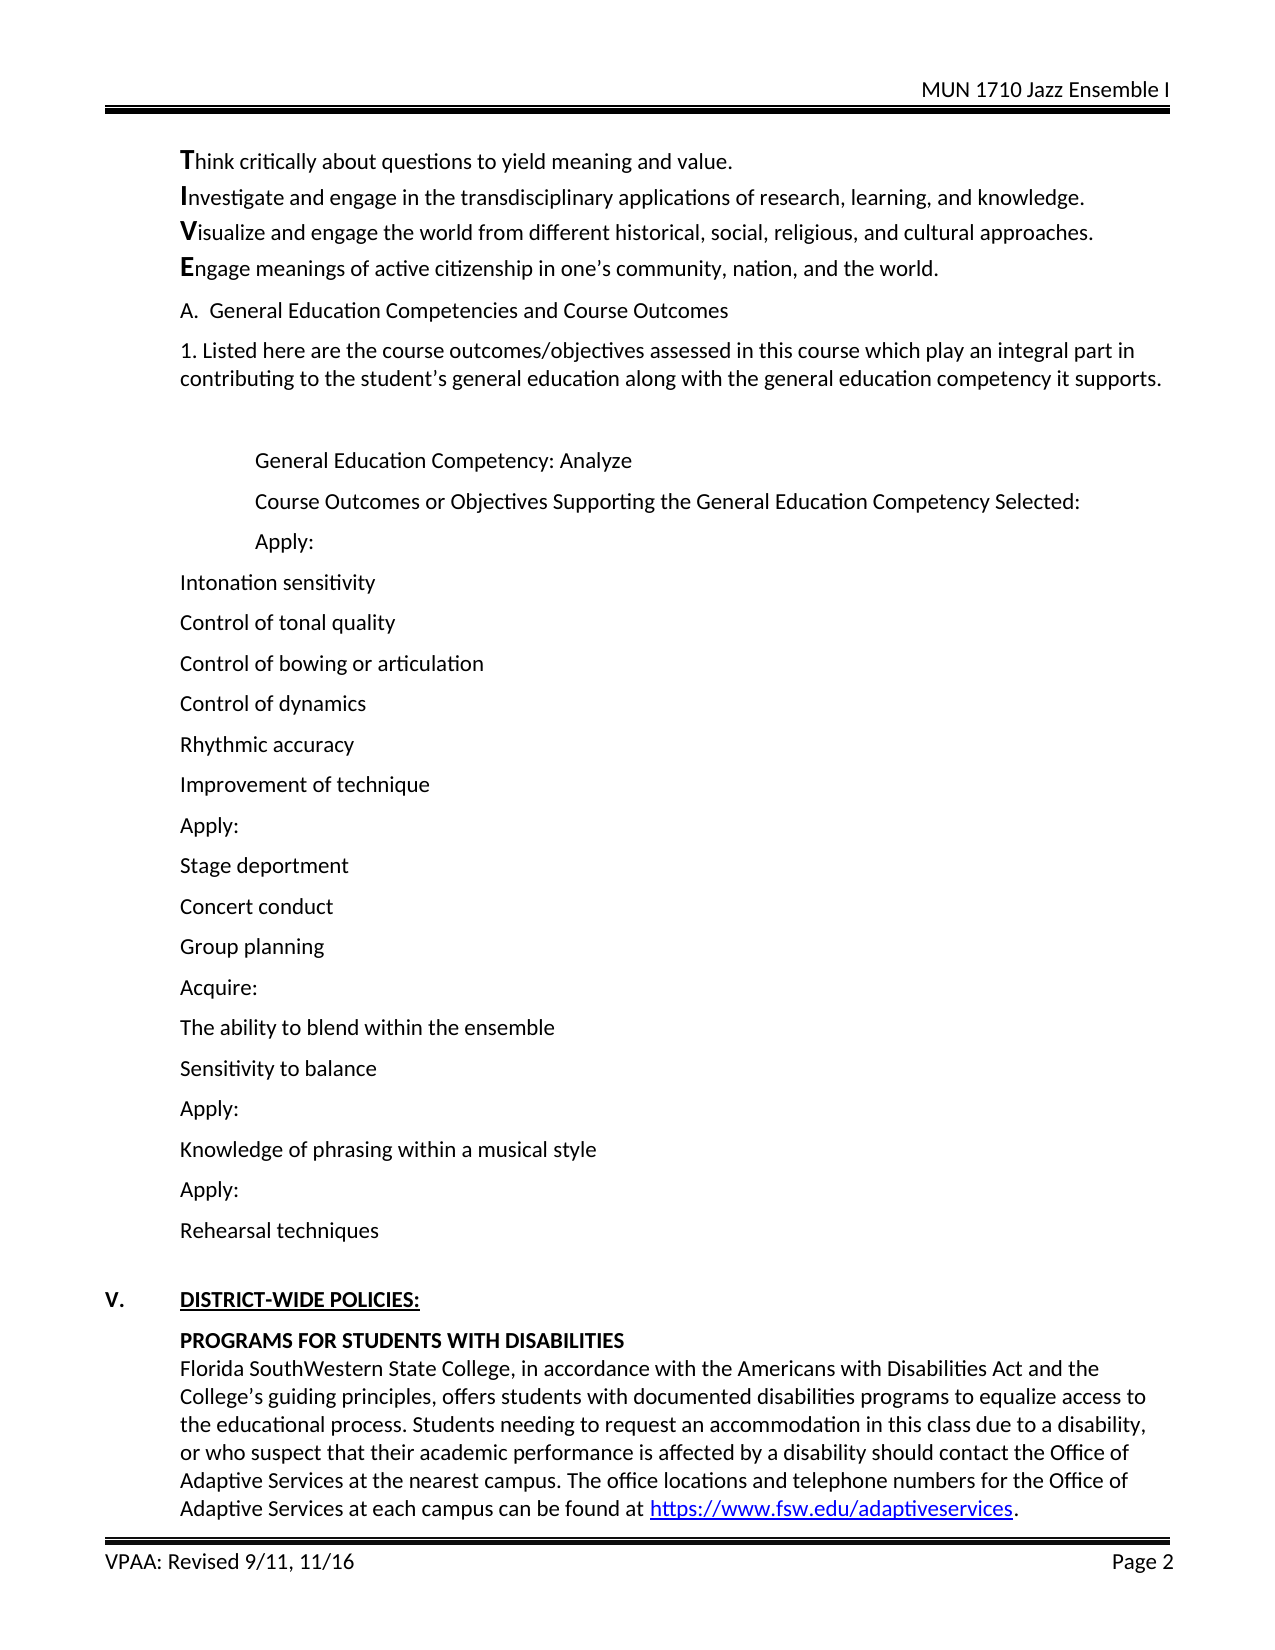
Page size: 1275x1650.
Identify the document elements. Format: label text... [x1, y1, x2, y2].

text Engage meanings of active citizenship in one’s community, nation, and the world. [180, 248, 1170, 283]
text General Education Competency: Analyze [180, 446, 1170, 474]
text Control of bowing or articulation [180, 649, 1170, 677]
text Rhythmic accuracy [180, 730, 1170, 758]
text Knowledge of phrasing within a musical style [180, 1135, 1170, 1163]
text Visualize and engage the world from different historical, social, religious, and cultural approaches. [180, 212, 1170, 248]
text Improvement of technique [180, 770, 1170, 798]
text Apply: [180, 527, 1170, 555]
text Control of dynamics [180, 689, 1170, 717]
text Course Outcomes or Objectives Supporting the General Education Competency Selected: [180, 487, 1170, 515]
text 1. Listed here are the course outcomes/objectives assessed in this course which play an integral part in contributing to the student’s general education along with the general education competency it supports. [180, 336, 1170, 392]
text Intonation sensitivity [180, 568, 1170, 596]
text A. General Education Competencies and Course Outcomes [180, 296, 1170, 324]
text Rehearsal techniques [180, 1216, 1170, 1273]
text Apply: [180, 1176, 1170, 1204]
text The ability to blend within the ensemble [180, 1013, 1170, 1042]
text Apply: [180, 1094, 1170, 1123]
text Sensitivity to balance [180, 1054, 1170, 1082]
text Stage deportment [180, 851, 1170, 879]
subtitle DISTRICT-WIDE POLICIES: [105, 1285, 1170, 1313]
text Acquire: [180, 973, 1170, 1001]
text Florida SouthWestern State College, in accordance with the Americans with Disabilities Act and the College’s guiding principles, offers students with documented disabilities programs to equalize access to the educational process. Students needing to request an accommodation in this class due to a disability, or who suspect that their academic performance is affected by a disability should contact the Office of Adaptive Services at the nearest campus. The office locations and telephone numbers for the Office of Adaptive Services at each campus can be found at https://www.fsw.edu/adaptiveservices. [180, 1354, 1170, 1522]
subtitle PROGRAMS FOR STUDENTS WITH DISABILITIES [105, 1326, 1170, 1354]
text Group planning [180, 932, 1170, 961]
text Control of tonal quality [180, 608, 1170, 636]
text Investigate and engage in the transdisciplinary applications of research, learning, and knowledge. [180, 177, 1170, 212]
text Think critically about questions to yield meaning and value. [180, 141, 1170, 177]
text Concert conduct [180, 892, 1170, 920]
text Apply: [180, 811, 1170, 839]
